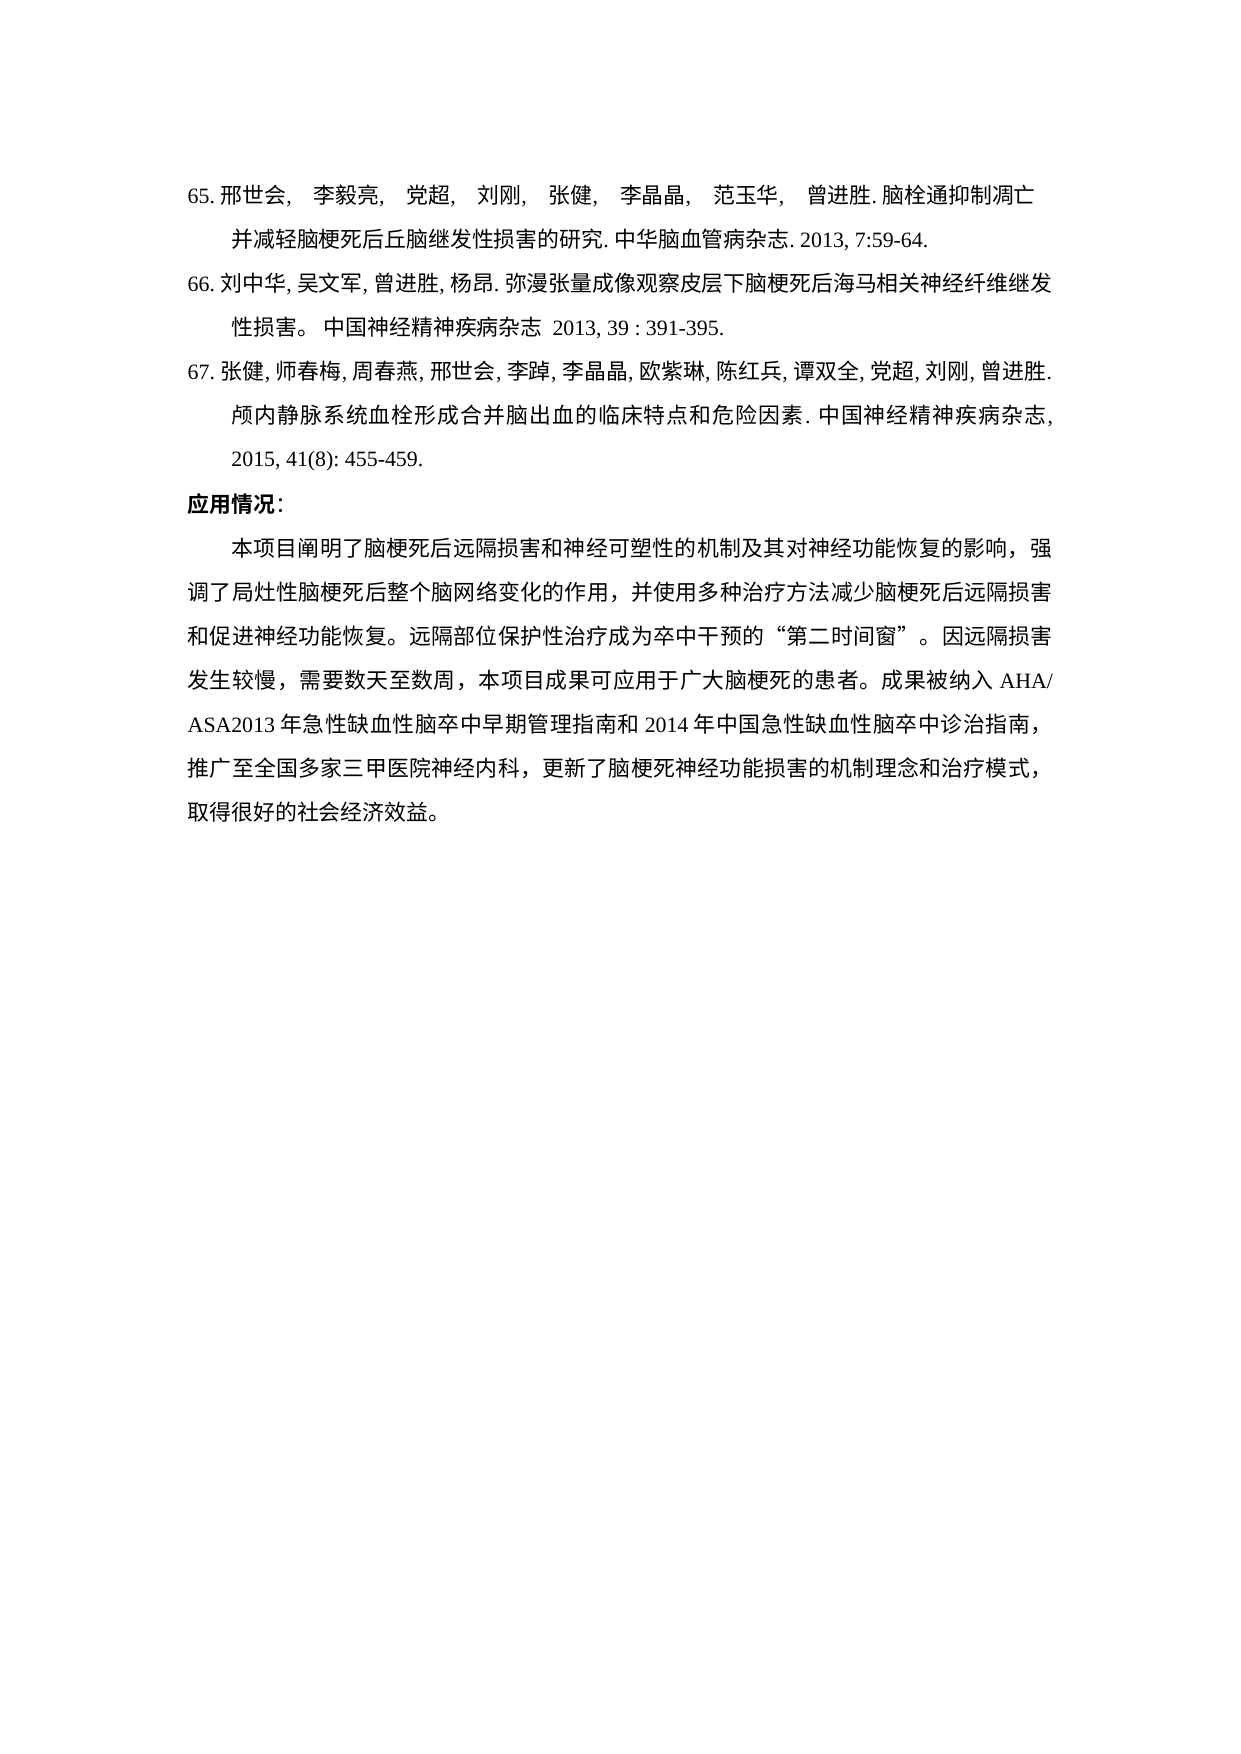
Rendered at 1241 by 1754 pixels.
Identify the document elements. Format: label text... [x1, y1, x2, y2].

text 67. 张健, 师春梅, 周春燕, 邢世会, 李踔, 李晶晶, 欧紫琳, 陈红兵, 谭双全, 党超, 刘刚, 曾进胜. 颅内静脉系统血栓形成合并脑出血的临床特点和危险因素. 中国神经精神疾病杂志, 2015, 41(8): 455-459. [187, 348, 1053, 480]
text 应用情况： [187, 480, 1053, 524]
text 65. 邢世会, 李毅亮, 党超, 刘刚, 张健, 李晶晶, 范玉华, 曾进胜. 脑栓通抑制凋亡并减轻脑梗死后丘脑继发性损害的研究. 中华脑血管病杂志. 2013, 7:59-64. [187, 172, 1053, 260]
text 本项目阐明了脑梗死后远隔损害和神经可塑性的机制及其对神经功能恢复的影响，强调了局灶性脑梗死后整个脑网络变化的作用，并使用多种治疗方法减少脑梗死后远隔损害和促进神经功能恢复。远隔部位保护性治疗成为卒中干预的“第二时间窗”。因远隔损害发生较慢，需要数天至数周，本项目成果可应用于广大脑梗死的患者。成果被纳入AHA/ASA2013年急性缺血性脑卒中早期管理指南和2014年中国急性缺血性脑卒中诊治指南，推广至全国多家三甲医院神经内科，更新了脑梗死神经功能损害的机制理念和治疗模式，取得很好的社会经济效益。 [187, 524, 1053, 833]
text 66. 刘中华, 吴文军, 曾进胜, 杨昂. 弥漫张量成像观察皮层下脑梗死后海马相关神经纤维继发性损害。 中国神经精神疾病杂志 2013, 39 : 391-395. [187, 260, 1053, 348]
